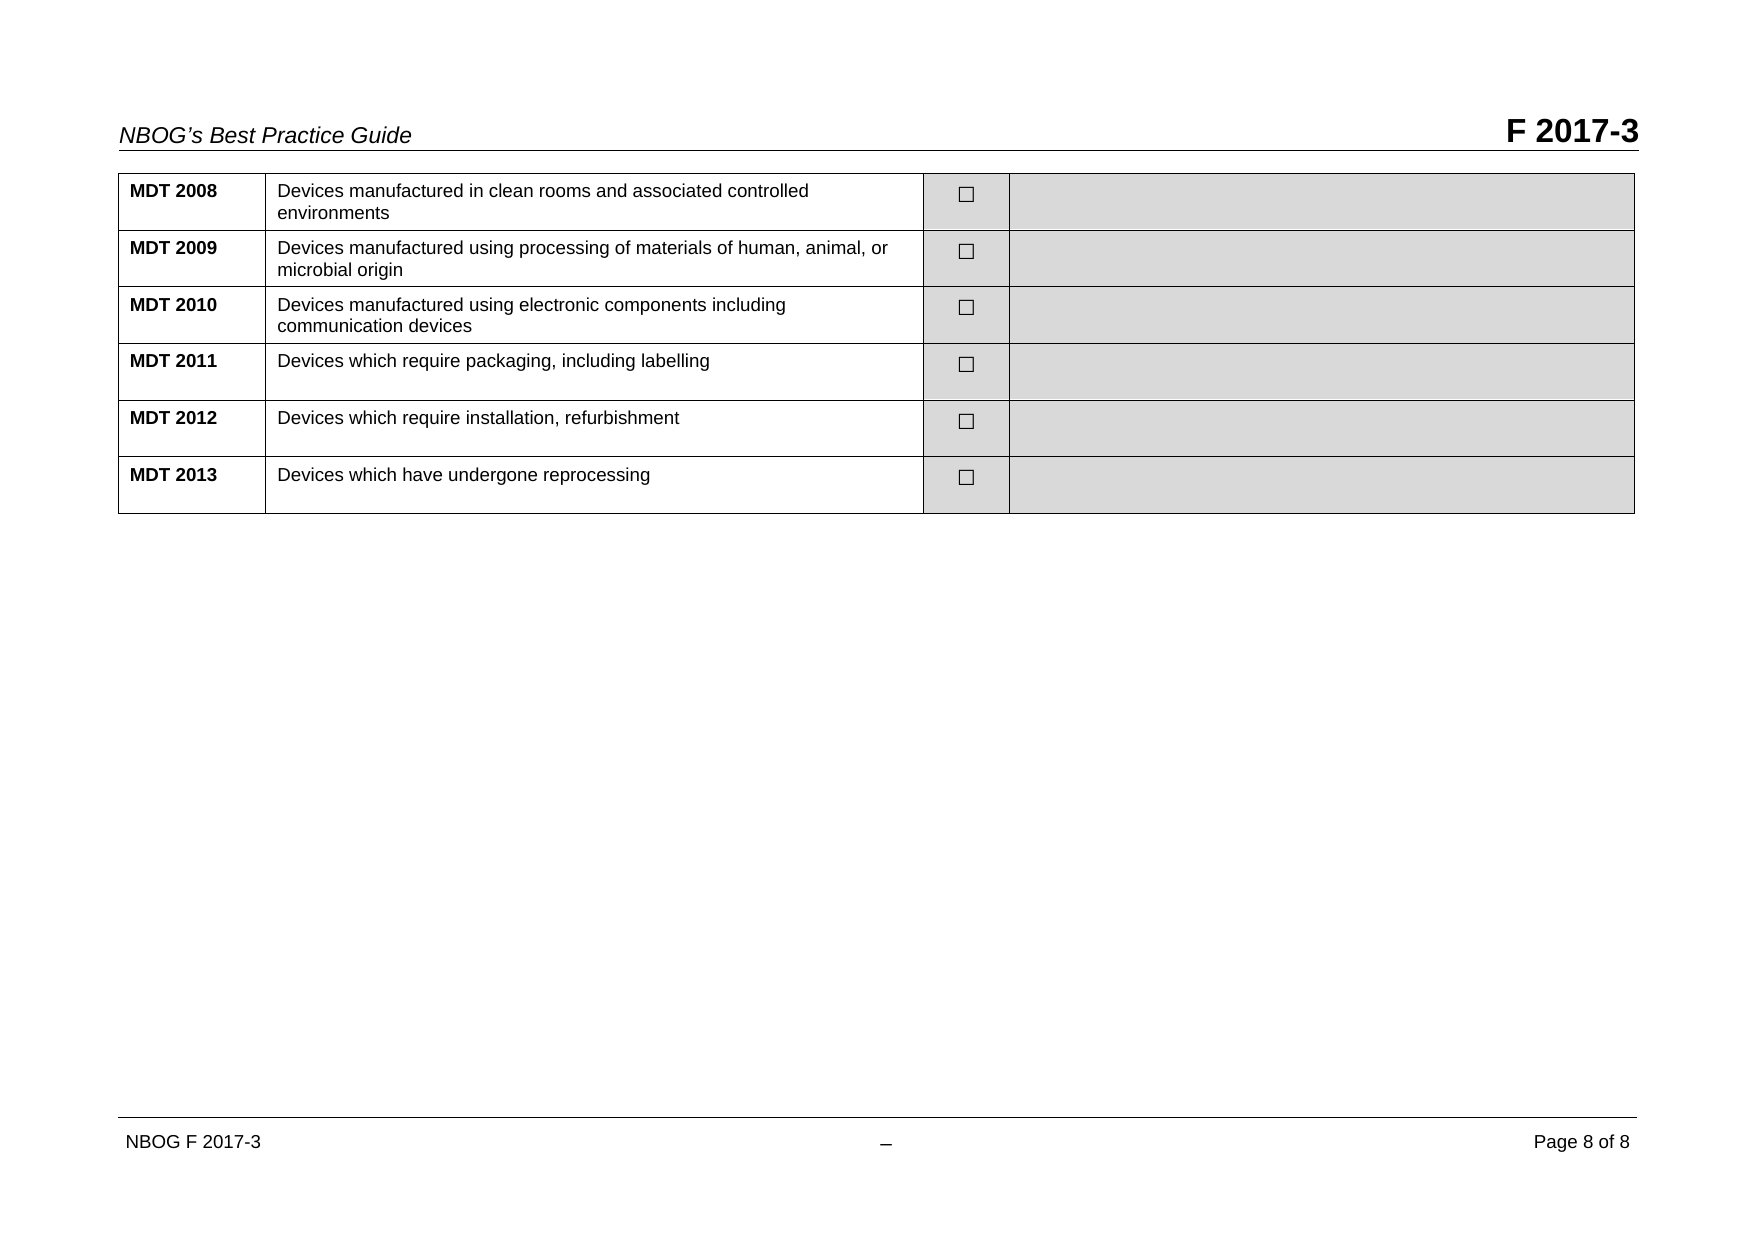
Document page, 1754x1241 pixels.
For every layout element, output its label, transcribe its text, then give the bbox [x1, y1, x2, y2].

table_cell Devices which have undergone reprocessing [266, 457, 923, 513]
table_cell Devices manufactured in clean rooms and associated controlled environments [266, 174, 923, 229]
table_cell MDT 2009 [119, 231, 265, 286]
table_cell [1010, 287, 1634, 343]
table_cell MDT 2012 [119, 401, 265, 456]
table_cell [1010, 174, 1634, 229]
table_cell MDT 2010 [119, 287, 265, 343]
table_cell [1010, 231, 1634, 286]
table_cell MDT 2008 [119, 174, 265, 229]
table_cell Devices manufactured using processing of materials of human, animal, or microbial origin [266, 231, 923, 286]
table_cell MDT 2013 [119, 457, 265, 513]
table_cell MDT 2011 [119, 344, 265, 399]
table_cell [1010, 344, 1634, 399]
table_cell Devices manufactured using electronic components including communication devices [266, 287, 923, 343]
table_cell [1010, 457, 1634, 513]
table_cell Devices which require installation, refurbishment [266, 401, 923, 456]
table_cell Devices which require packaging, including labelling [266, 344, 923, 399]
table_cell [1010, 401, 1634, 456]
